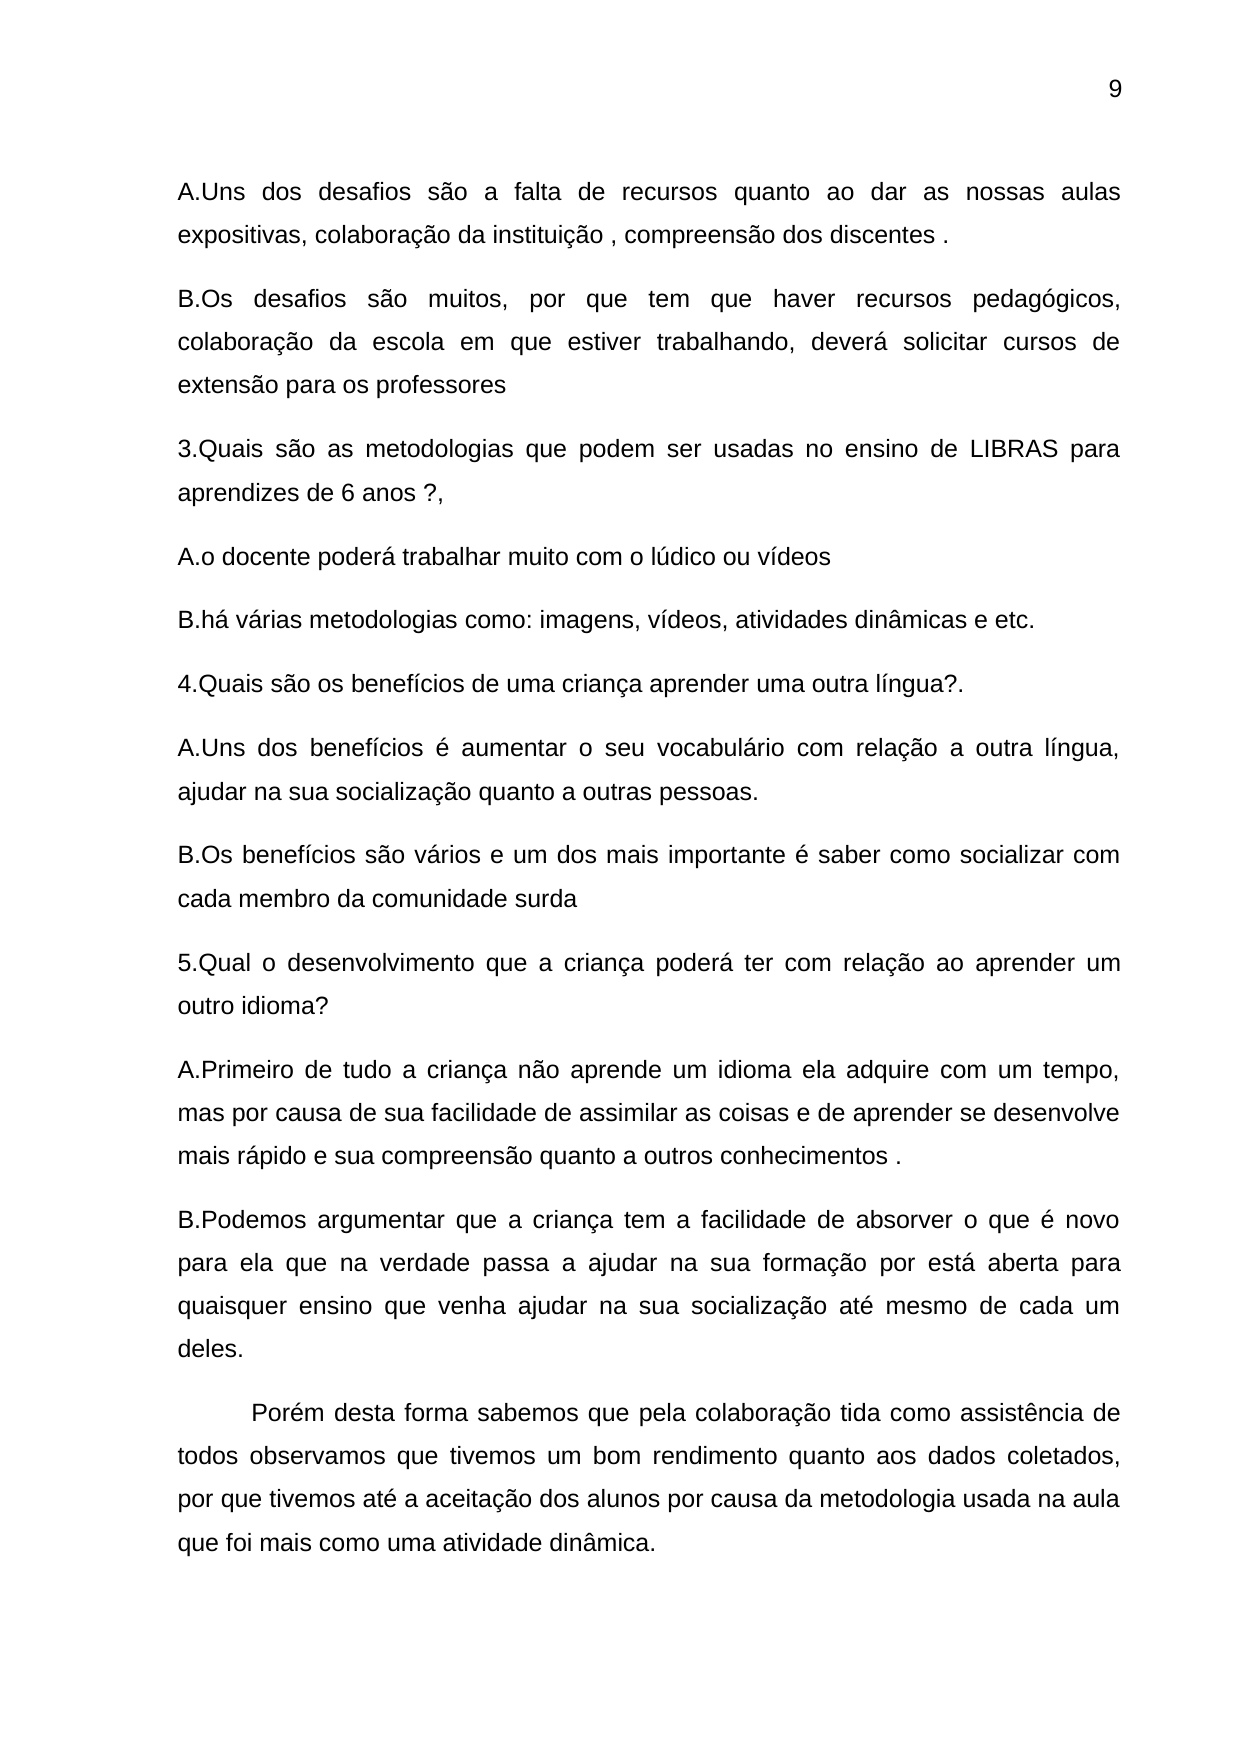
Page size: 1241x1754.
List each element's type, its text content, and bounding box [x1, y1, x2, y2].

text 4.Quais são os benefícios de uma criança aprender uma outra língua?. [177, 669, 1122, 698]
text A.Primeiro de tudo a criança não aprende um idioma ela adquire com um tempo, mas por causa de sua facilidade de assimilar as coisas e de aprender se desenvolve mais rápido e sua compreensão quanto a outros conhecimentos . [177, 1055, 1122, 1170]
text Porém desta forma sabemos que pela colaboração tida como assistência de todos observamos que tivemos um bom rendimento quanto aos dados coletados, por que tivemos até a aceitação dos alunos por causa da metodologia usada na aula que foi mais como uma atividade dinâmica. [177, 1398, 1122, 1556]
text 3.Quais são as metodologias que podem ser usadas no ensino de LIBRAS para aprendizes de 6 anos ?, [177, 434, 1122, 506]
text B.Os desafios são muitos, por que tem que haver recursos pedagógicos, colaboração da escola em que estiver trabalhando, deverá solicitar cursos de extensão para os professores [177, 284, 1122, 399]
text A.Uns dos desafios são a falta de recursos quanto ao dar as nossas aulas expositivas, colaboração da instituição , compreensão dos discentes . [177, 177, 1122, 249]
text B.Podemos argumentar que a criança tem a facilidade de absorver o que é novo para ela que na verdade passa a ajudar na sua formação por está aberta para quaisquer ensino que venha ajudar na sua socialização até mesmo de cada um deles. [177, 1205, 1122, 1363]
text B.há várias metodologias como: imagens, vídeos, atividades dinâmicas e etc. [177, 606, 1122, 634]
text B.Os benefícios são vários e um dos mais importante é saber como socializar com cada membro da comunidade surda [177, 841, 1122, 912]
text A.Uns dos benefícios é aumentar o seu vocabulário com relação a outra língua, ajudar na sua socialização quanto a outras pessoas. [177, 733, 1122, 805]
text A.o docente poderá trabalhar muito com o lúdico ou vídeos [177, 542, 1122, 570]
text 5.Qual o desenvolvimento que a criança poderá ter com relação ao aprender um outro idioma? [177, 948, 1122, 1019]
